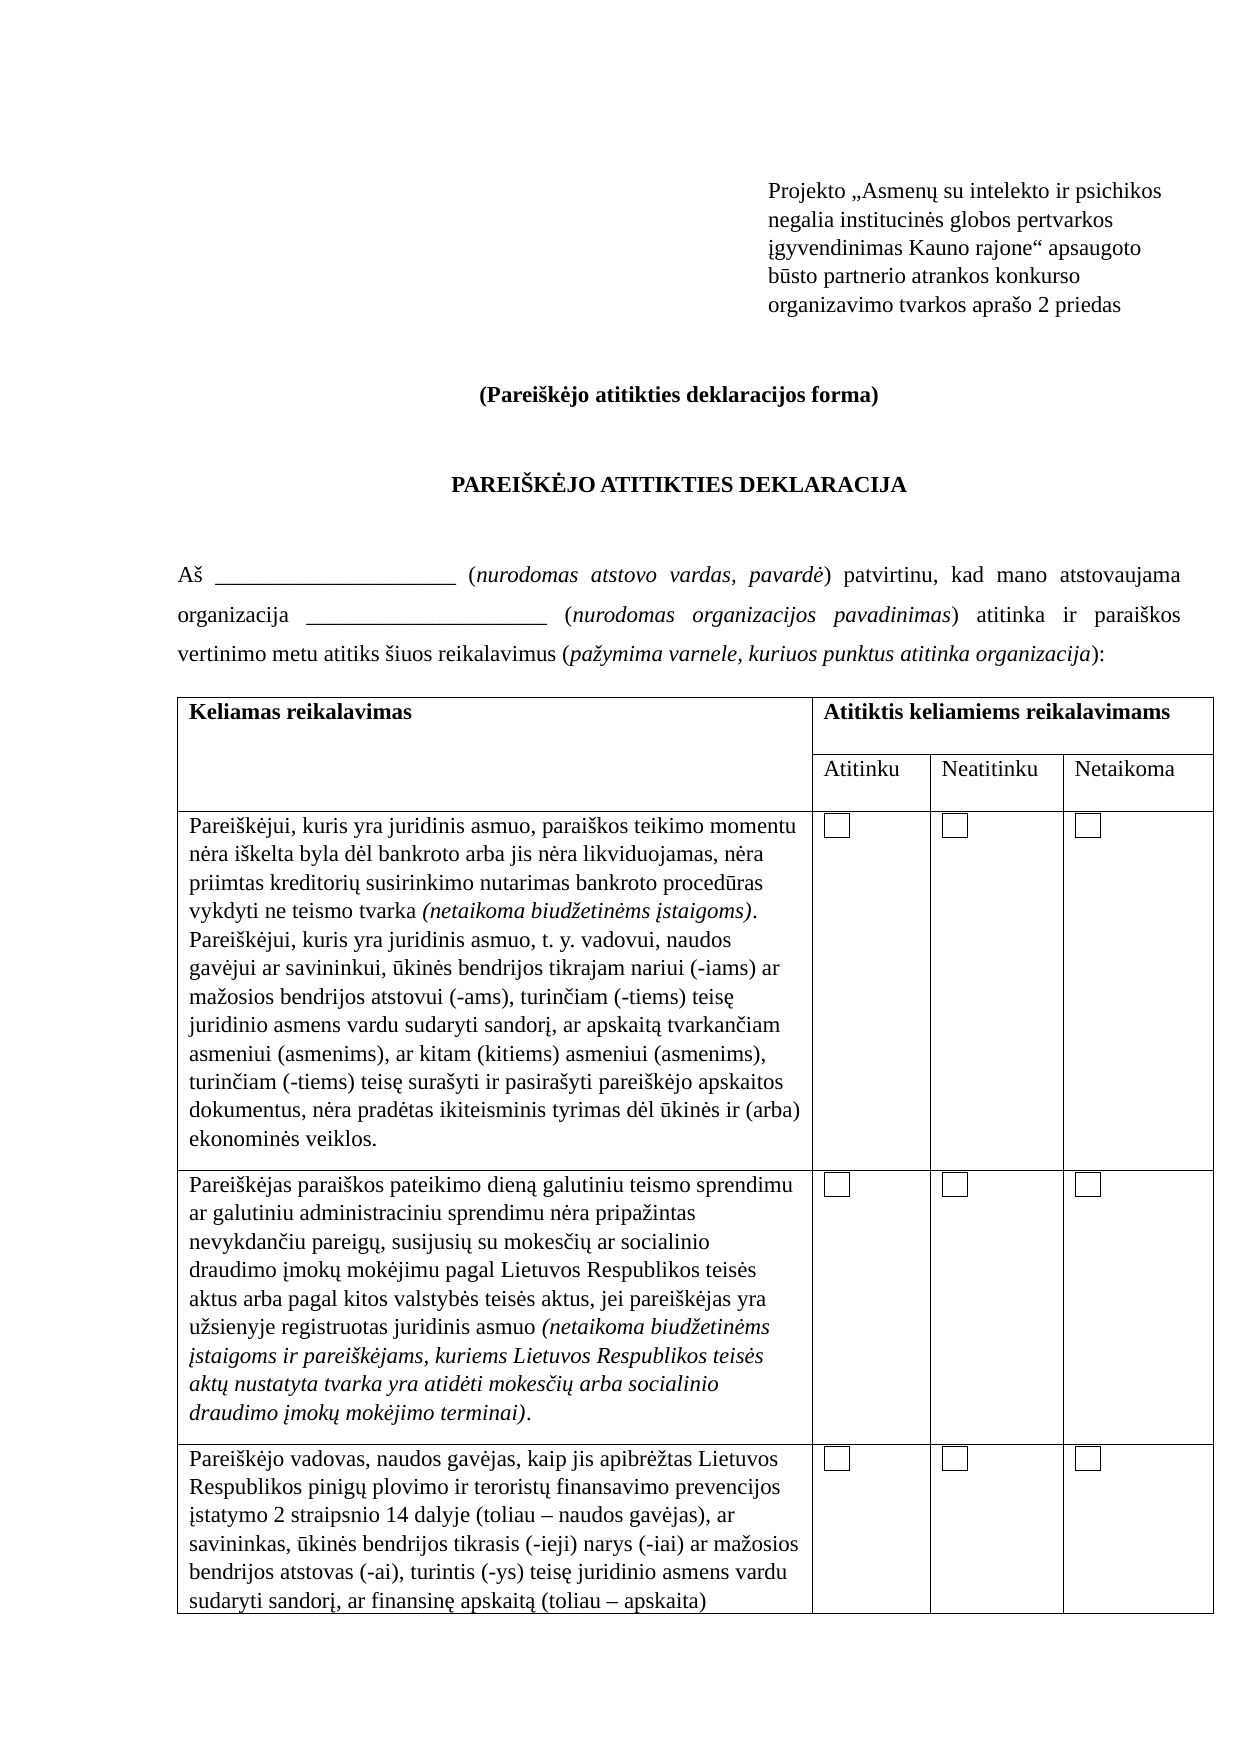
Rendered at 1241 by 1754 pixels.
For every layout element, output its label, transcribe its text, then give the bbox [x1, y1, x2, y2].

text PAREIŠKĖJO ATITIKTIES DEKLARACIJA [177, 471, 1181, 498]
table_cell [1064, 1171, 1213, 1444]
table_cell [813, 812, 930, 1170]
table_cell [1064, 812, 1213, 1170]
table_cell Atitinku [813, 755, 930, 811]
table_cell [931, 1445, 1063, 1613]
table_cell Netaikoma [1064, 755, 1213, 811]
text Projekto „Asmenų su intelekto ir psichikos negalia institucinės globos pertvarkos įgyvendinimas Kauno rajone“ apsaugoto būsto partnerio atrankos konkurso organizavimo tvarkos aprašo 2 priedas [768, 177, 1181, 317]
table_cell [813, 1171, 930, 1444]
table_cell Pareiškėjas paraiškos pateikimo dieną galutiniu teismo sprendimu ar galutiniu administraciniu sprendimu nėra pripažintas nevykdančiu pareigų, susijusių su mokesčių ar socialinio draudimo įmokų mokėjimu pagal Lietuvos Respublikos teisės aktus arba pagal kitos valstybės teisės aktus, jei pareiškėjas yra užsienyje registruotas juridinis asmuo (netaikoma biudžetinėms įstaigoms ir pareiškėjams, kuriems Lietuvos Respublikos teisės aktų nustatyta tvarka yra atidėti mokesčių arba socialinio draudimo įmokų mokėjimo terminai). [178, 1171, 812, 1444]
table_cell [931, 812, 1063, 1170]
text (Pareiškėjo atitikties deklaracijos forma) [177, 381, 1181, 407]
text Aš _____________________ (nurodomas atstovo vardas, pavardė) patvirtinu, kad mano atstovaujama organizacija _____________________ (nurodomas organizacijos pavadinimas) atitinka ir paraiškos vertinimo metu atitiks šiuos reikalavimus (pažymima varnele, kuriuos punktus atitinka organizacija): [177, 562, 1181, 667]
table_header Atitiktis keliamiems reikalavimams [813, 698, 1213, 754]
table_cell Neatitinku [931, 755, 1063, 811]
table_cell Pareiškėjui, kuris yra juridinis asmuo, paraiškos teikimo momentu nėra iškelta byla dėl bankroto arba jis nėra likviduojamas, nėra priimtas kreditorių susirinkimo nutarimas bankroto procedūras vykdyti ne teismo tvarka (netaikoma biudžetinėms įstaigoms). Pareiškėjui, kuris yra juridinis asmuo, t. y. vadovui, naudos gavėjui ar savininkui, ūkinės bendrijos tikrajam nariui (-iams) ar mažosios bendrijos atstovui (-ams), turinčiam (-tiems) teisę juridinio asmens vardu sudaryti sandorį, ar apskaitą tvarkančiam asmeniui (asmenims), ar kitam (kitiems) asmeniui (asmenims), turinčiam (-tiems) teisę surašyti ir pasirašyti pareiškėjo apskaitos dokumentus, nėra pradėtas ikiteisminis tyrimas dėl ūkinės ir (arba) ekonominės veiklos. [178, 812, 812, 1170]
table_cell [813, 1445, 930, 1613]
table_header Keliamas reikalavimas [178, 698, 812, 811]
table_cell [178, 1445, 812, 1613]
table_cell [1064, 1445, 1213, 1613]
table_cell [931, 1171, 1063, 1444]
